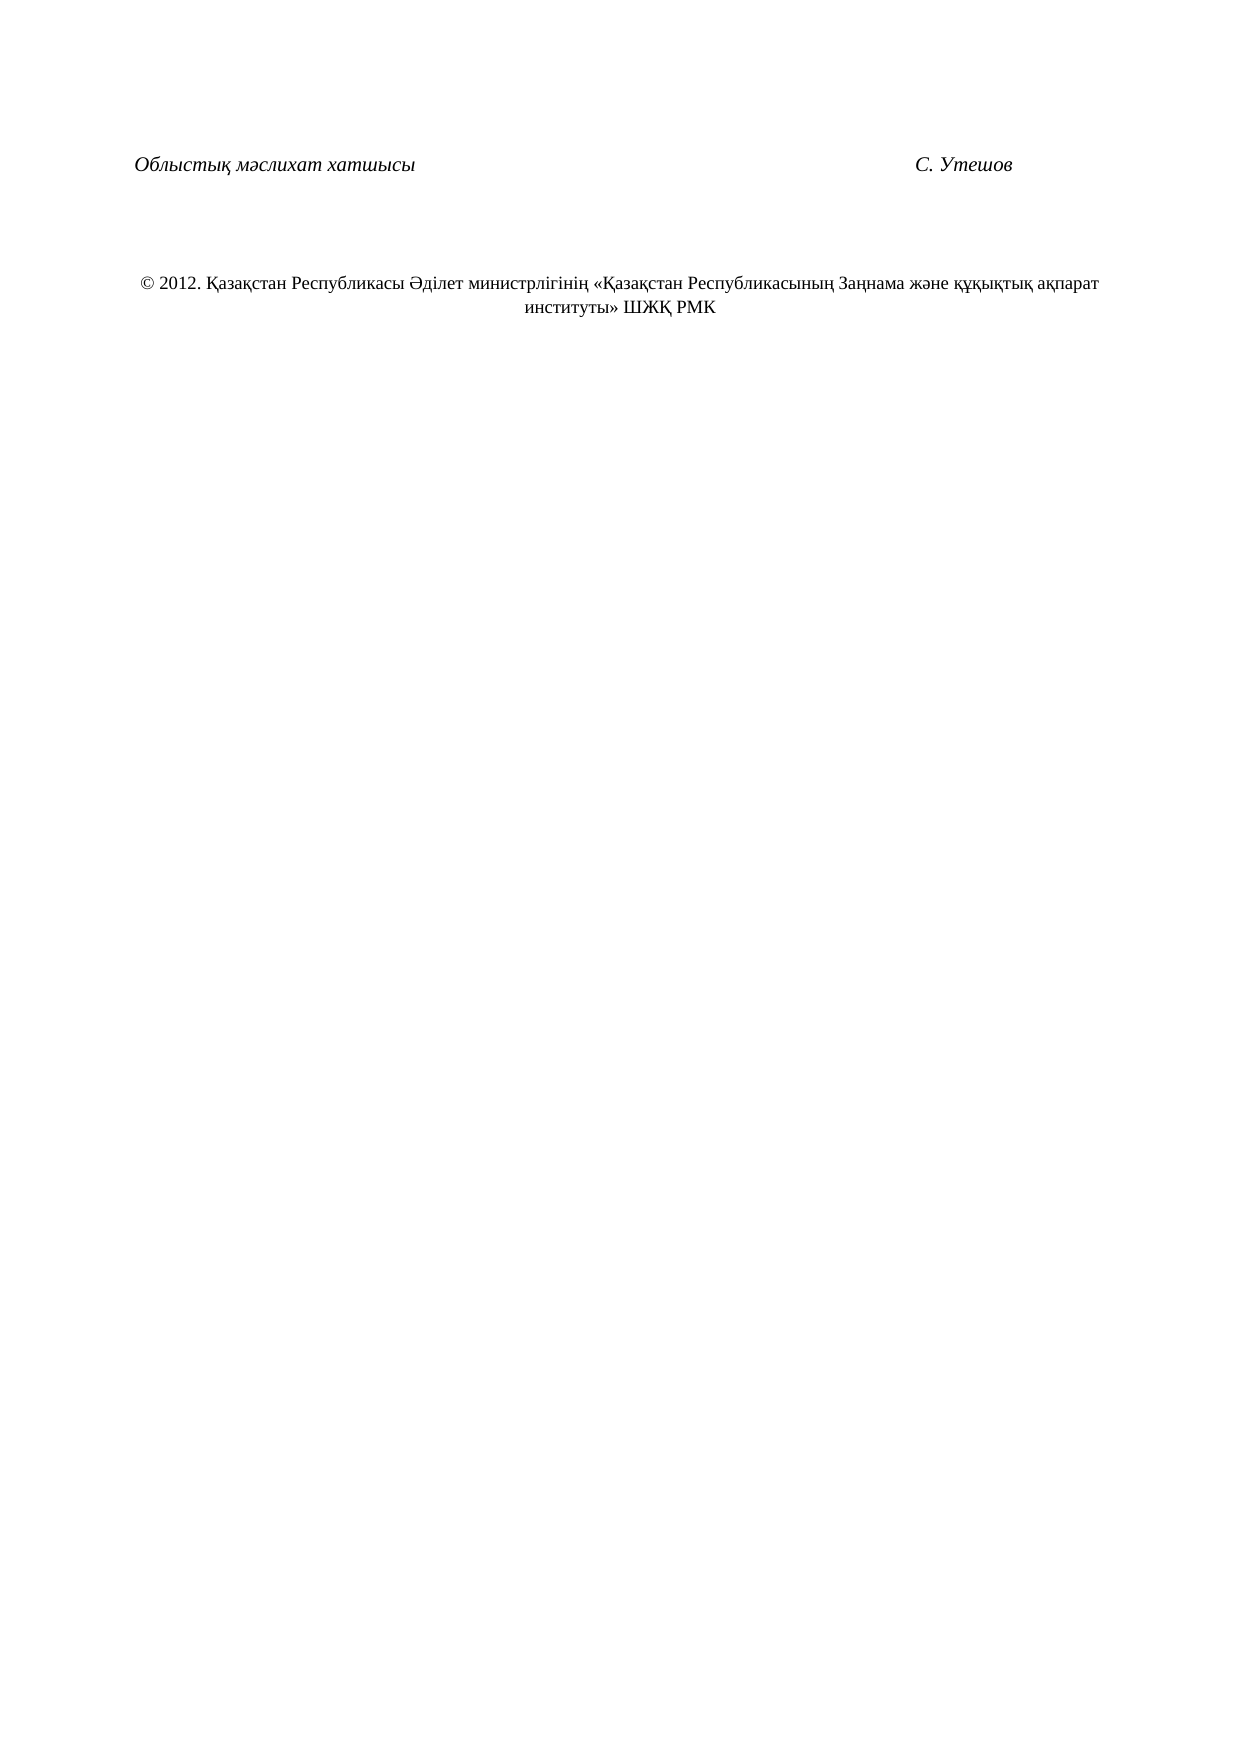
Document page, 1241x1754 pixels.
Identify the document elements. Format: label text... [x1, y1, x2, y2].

table_cell Облыстық мәслихат хатшысы [101, 150, 913, 181]
text © 2012. Қазақстан Республикасы Әділет министрлігінің «Қазақстан Республикасының Заңнама және құқықтық ақпарат институты» ШЖҚ РМК [112, 272, 1128, 318]
table_cell С. Утешов [913, 150, 1240, 181]
